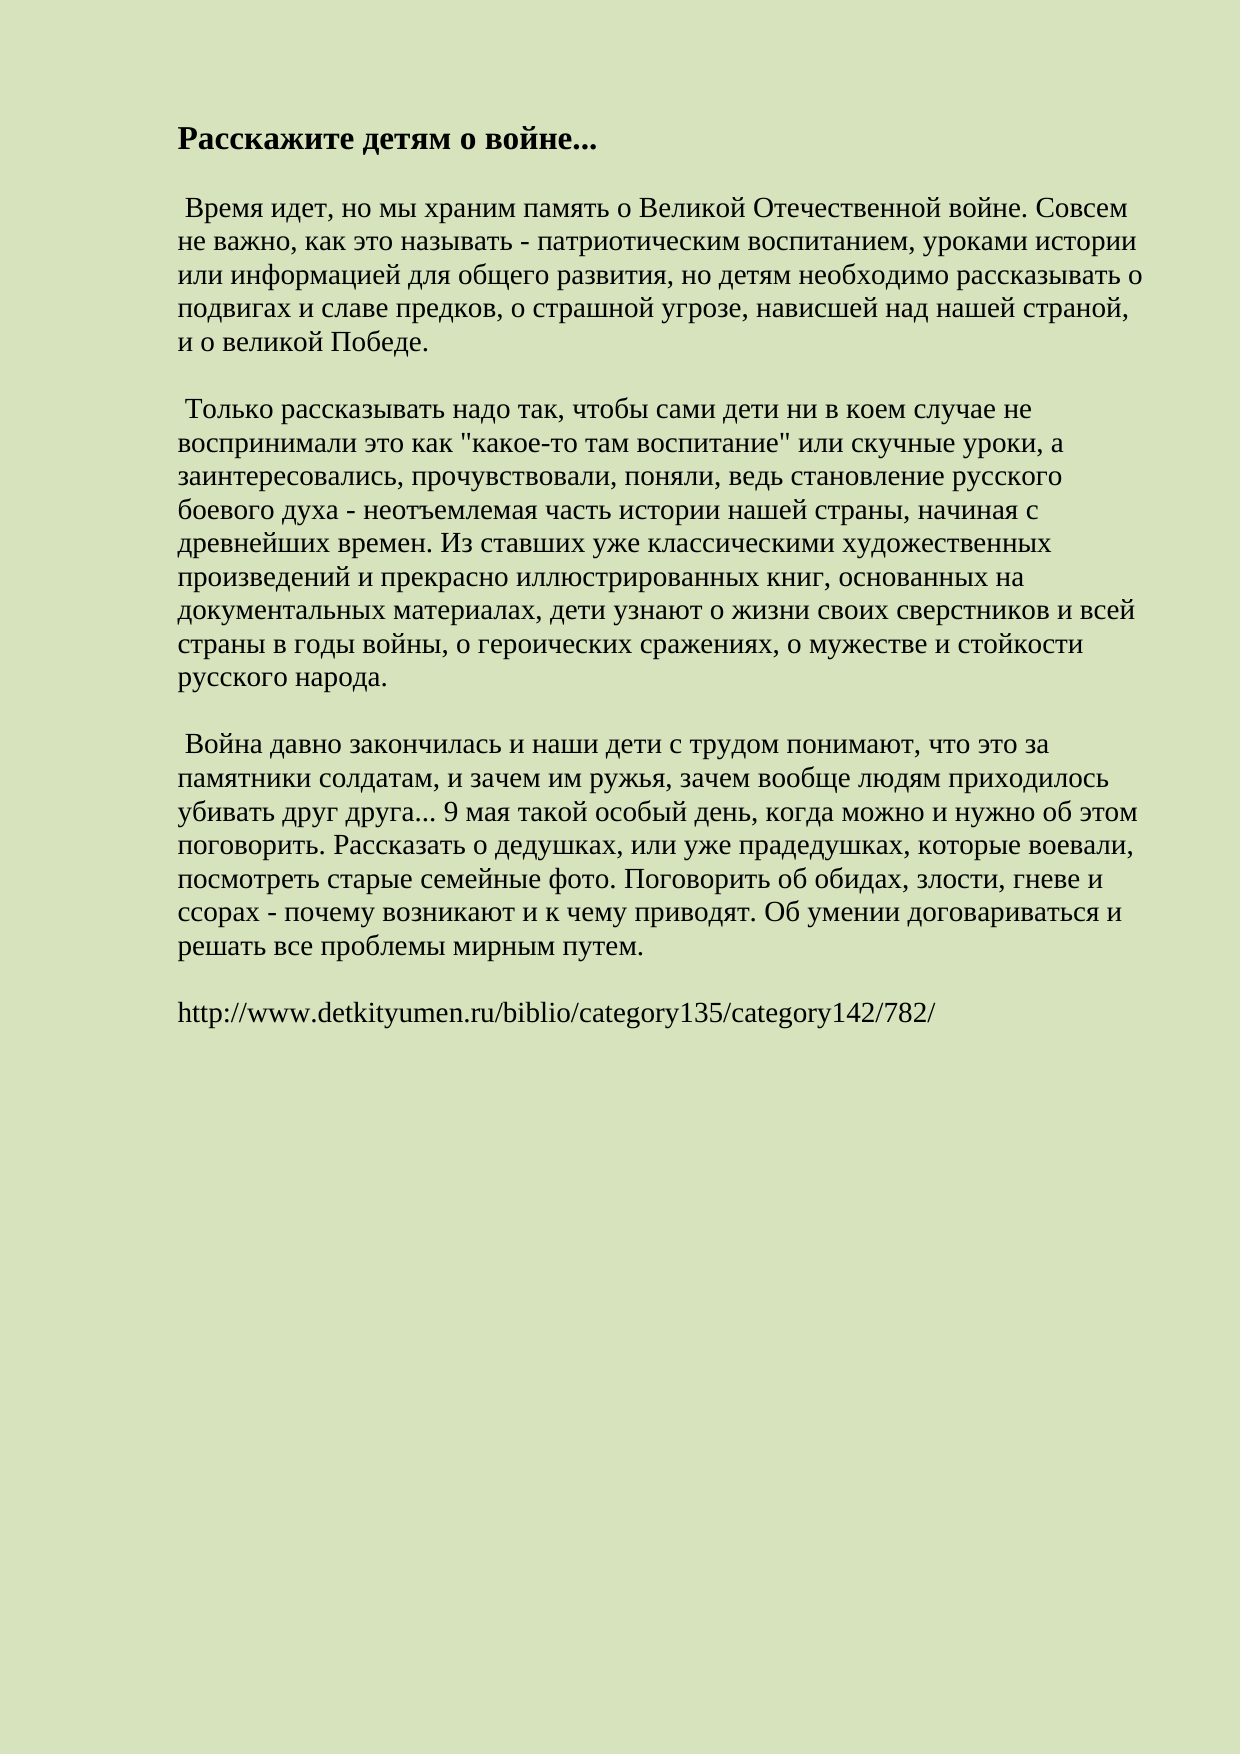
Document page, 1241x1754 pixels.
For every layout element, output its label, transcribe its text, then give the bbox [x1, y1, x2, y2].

text Расскажите детям о войне... [177, 118, 1152, 156]
text Только рассказывать надо так, чтобы сами дети ни в коем случае не воспринимали это как "какое-то там воспитание" или скучные уроки, а заинтересовались, прочувствовали, поняли, ведь становление русского боевого духа - неотъемлемая часть истории нашей страны, начиная с древнейших времен. Из ставших уже классическими художественных произведений и прекрасно иллюстрированных книг, основанных на документальных материалах, дети узнают о жизни своих сверстников и всей страны в годы войны, о героических сражениях, о мужестве и стойкости русского народа. [177, 391, 1152, 693]
text Время идет, но мы храним память о Великой Отечественной войне. Совсем не важно, как это называть - патриотическим воспитанием, уроками истории или информацией для общего развития, но детям необходимо рассказывать о подвигах и славе предков, о страшной угрозе, нависшей над нашей страной, и о великой Победе. [177, 190, 1152, 358]
text Война давно закончилась и наши дети с трудом понимают, что это за памятники солдатам, и зачем им ружья, зачем вообще людям приходилось убивать друг друга... 9 мая такой особый день, когда можно и нужно об этом поговорить. Рассказать о дедушках, или уже прадедушках, которые воевали, посмотреть старые семейные фото. Поговорить об обидах, злости, гневе и ссорах - почему возникают и к чему приводят. Об умении договариваться и решать все проблемы мирным путем. [177, 727, 1152, 961]
text http://www.detkityumen.ru/biblio/category135/category142/782/ [177, 995, 1152, 1028]
